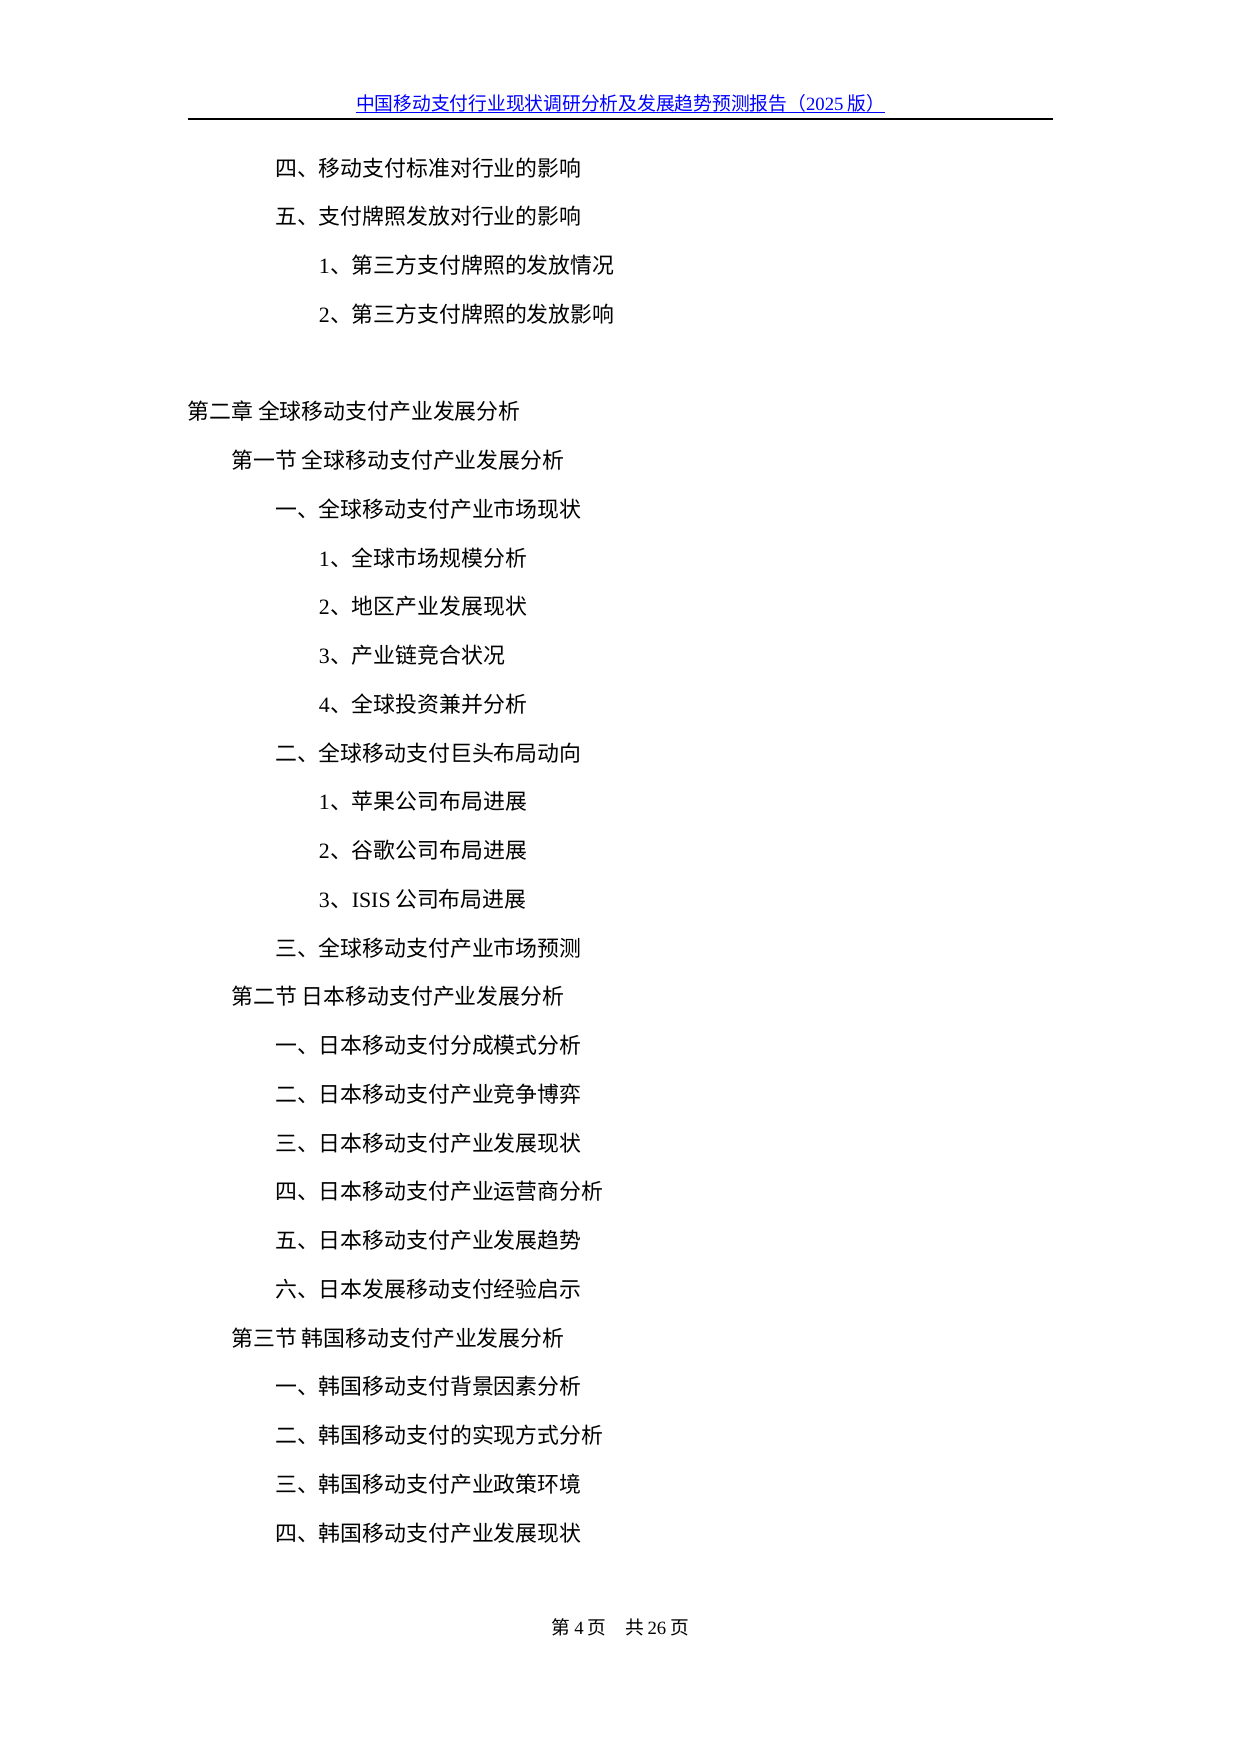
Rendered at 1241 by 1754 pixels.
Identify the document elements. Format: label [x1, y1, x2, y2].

text [187, 150, 1053, 1548]
